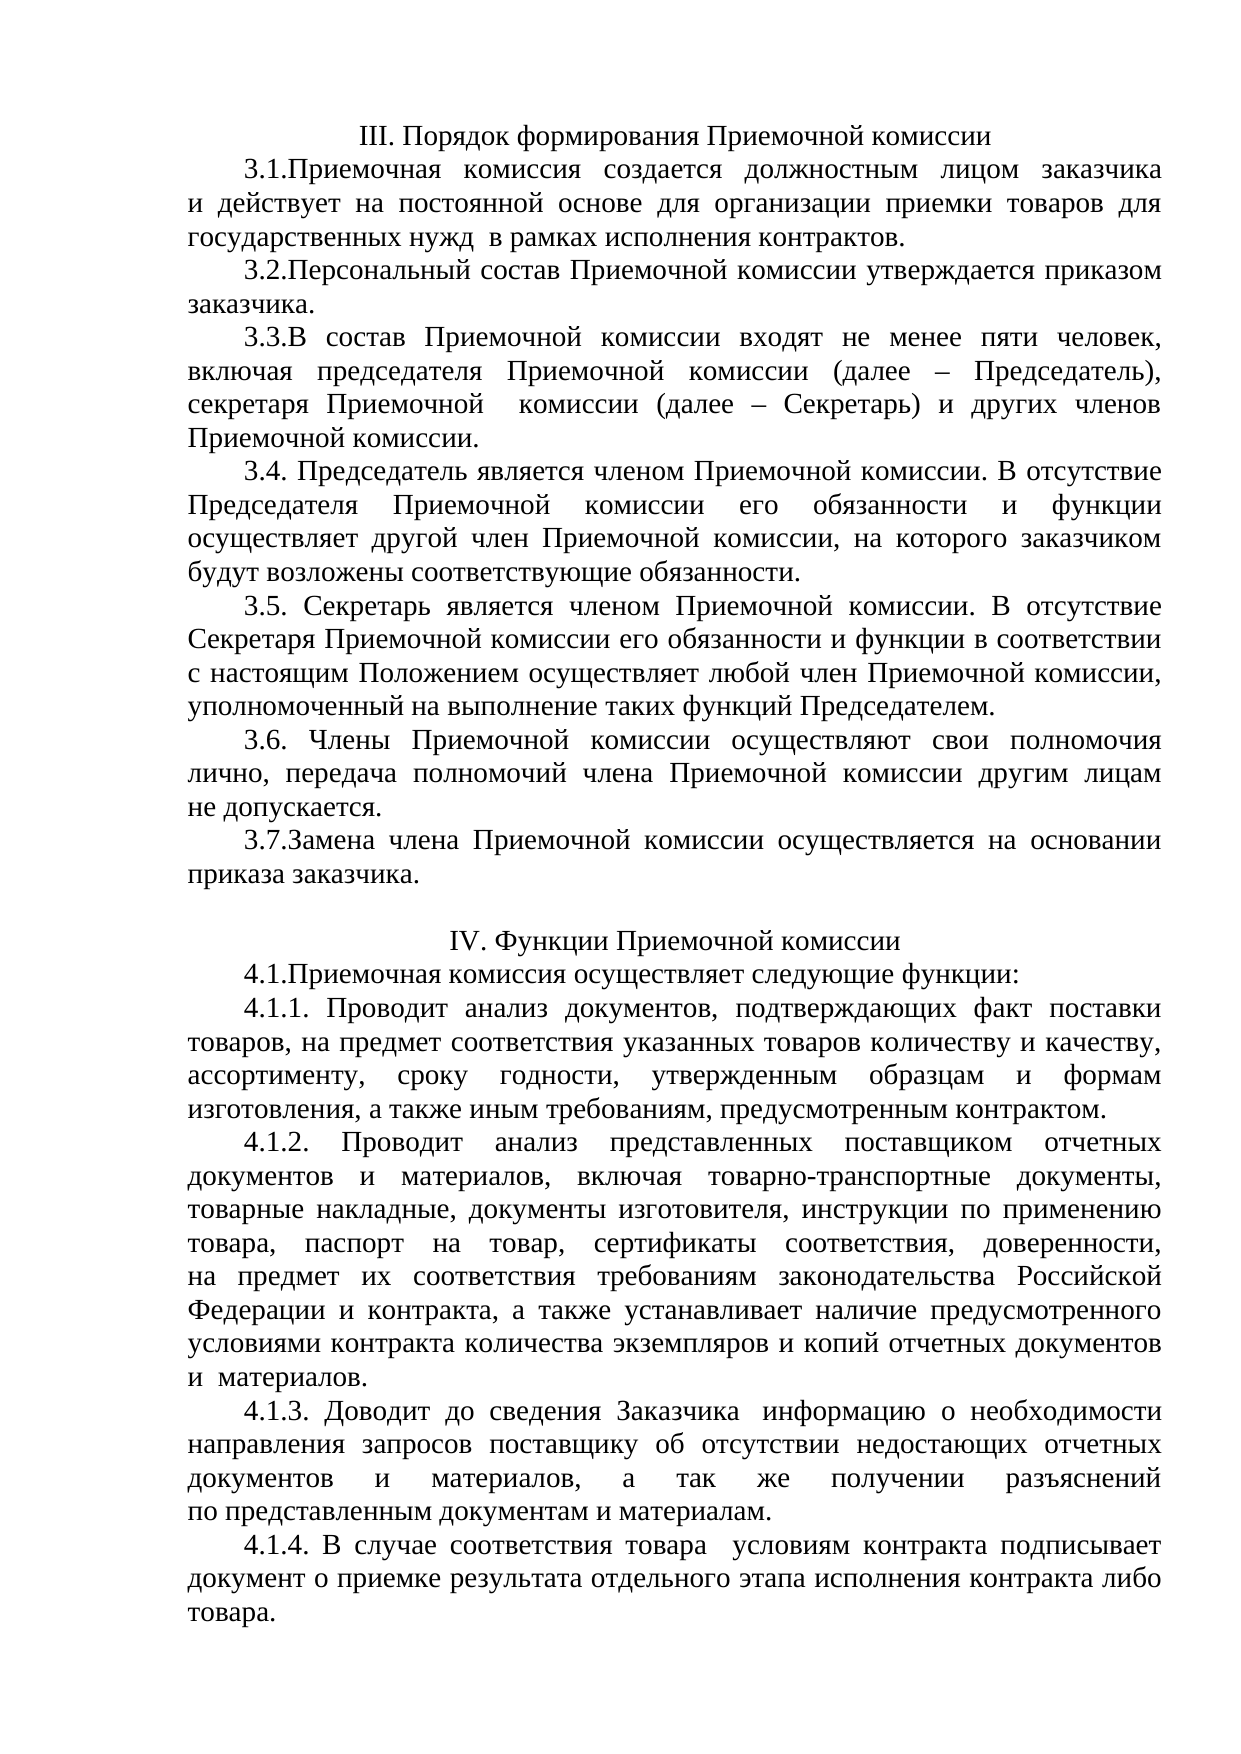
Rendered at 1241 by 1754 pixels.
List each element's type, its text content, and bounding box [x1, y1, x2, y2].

text IV. Функции Приемочной комиссии [187, 923, 1162, 957]
text 3.5. Секретарь является членом Приемочной комиссии. В отсутствие Секретаря Приемочной комиссии его обязанности и функции в соответствии с настоящим Положением осуществляет любой член Приемочной комиссии, уполномоченный на выполнение таких функций Председателем. [187, 588, 1162, 722]
text 3.2.Персональный состав Приемочной комиссии утверждается приказом заказчика. [187, 252, 1162, 319]
text 4.1.Приемочная комиссия осуществляет следующие функции: [187, 957, 1162, 990]
text 3.4. Председатель является членом Приемочной комиссии. В отсутствие Председателя Приемочной комиссии его обязанности и функции осуществляет другой член Приемочной комиссии, на которого заказчиком будут возложены соответствующие обязанности. [187, 453, 1162, 588]
text 4.1.2. Проводит анализ представленных поставщиком отчетных документов и материалов, включая товарно-транспортные документы, товарные накладные, документы изготовителя, инструкции по применению товара, паспорт на товар, сертификаты соответствия, доверенности, на предмет их соответствия требованиям законодательства Российской Федерации и контракта, а также устанавливает наличие предусмотренного условиями контракта количества экземпляров и копий отчетных документов и материалов. [187, 1124, 1162, 1393]
text 4.1.3. Доводит до сведения Заказчика информацию о необходимости направления запросов поставщику об отсутствии недостающих отчетных документов и материалов, а так же получении разъяснений по представленным документам и материалам. [187, 1393, 1162, 1527]
text 4.1.4. В случае соответствия товара условиям контракта подписывает документ о приемке результата отдельного этапа исполнения контракта либо товара. [187, 1527, 1162, 1627]
text 3.3.В состав Приемочной комиссии входят не менее пяти человек, включая председателя Приемочной комиссии (далее – Председатель), секретаря Приемочной комиссии (далее – Секретарь) и других членов Приемочной комиссии. [187, 319, 1162, 453]
text 3.1.Приемочная комиссия создается должностным лицом заказчика и действует на постоянной основе для организации приемки товаров для государственных нужд в рамках исполнения контрактов. [187, 152, 1162, 252]
text 3.6. Члены Приемочной комиссии осуществляют свои полномочия лично, передача полномочий члена Приемочной комиссии другим лицам не допускается. [187, 722, 1162, 822]
text 3.7.Замена члена Приемочной комиссии осуществляется на основании приказа заказчика. [187, 822, 1162, 889]
text III. Порядок формирования Приемочной комиссии [187, 118, 1162, 152]
text 4.1.1. Проводит анализ документов, подтверждающих факт поставки товаров, на предмет соответствия указанных товаров количеству и качеству, ассортименту, сроку годности, утвержденным образцам и формам изготовления, а также иным требованиям, предусмотренным контрактом. [187, 990, 1162, 1124]
